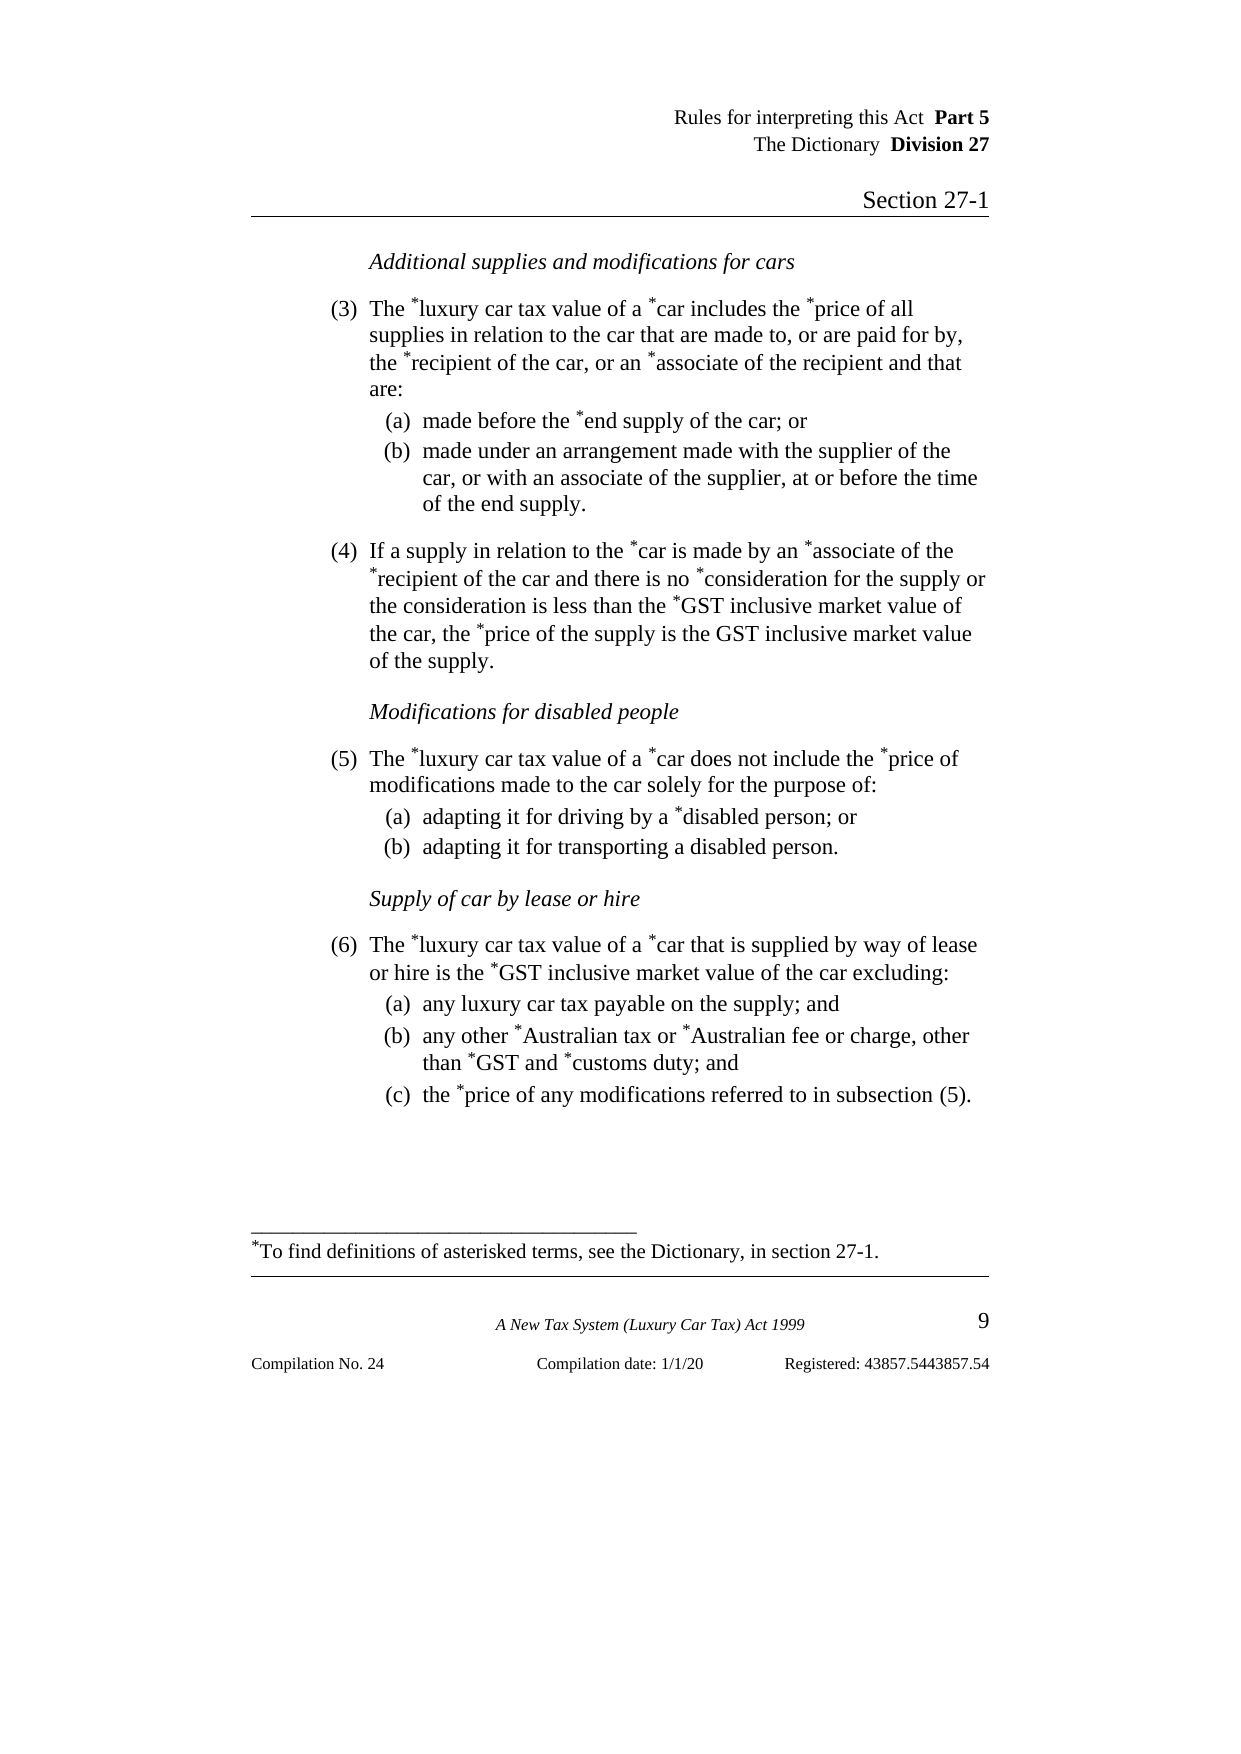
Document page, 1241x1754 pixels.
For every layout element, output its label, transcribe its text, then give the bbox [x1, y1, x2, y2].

text (a) any luxury car tax payable on the supply; and [251, 990, 989, 1016]
text (5) The *luxury car tax value of a *car does not include the *price of modifications made to the car solely for the purpose of: [251, 743, 989, 797]
text (b) made under an arrangement made with the supplier of the car, or with an associate of the supplier, at or before the time of the end supply. [251, 438, 989, 517]
text (c) the *price of any modifications referred to in subsection (5). [251, 1080, 989, 1108]
text (4) If a supply in relation to the *car is made by an *associate of the *recipient of the car and there is no *consideration for the supply or the consideration is less than the *GST inclusive market value of the car, the *price of the supply is the GST inclusive market value of the supply. [251, 535, 989, 673]
text Additional supplies and modifications for cars [369, 248, 989, 274]
text (3) The *luxury car tax value of a *car includes the *price of all supplies in relation to the car that are made to, or are paid for by, the *recipient of the car, or an *associate of the recipient and that are: [251, 293, 989, 401]
text Supply of car by lease or hire [369, 885, 989, 911]
text (a) adapting it for driving by a *disabled person; or [251, 801, 989, 829]
text (b) any other *Australian tax or *Australian fee or charge, other than *GST and *customs duty; and [251, 1020, 989, 1076]
text (b) adapting it for transporting a disabled person. [251, 833, 989, 860]
text (6) The *luxury car tax value of a *car that is supplied by way of lease or hire is the *GST inclusive market value of the car excluding: [251, 930, 989, 986]
text Modifications for disabled people [369, 698, 989, 724]
text (a) made before the *end supply of the car; or [251, 406, 989, 433]
